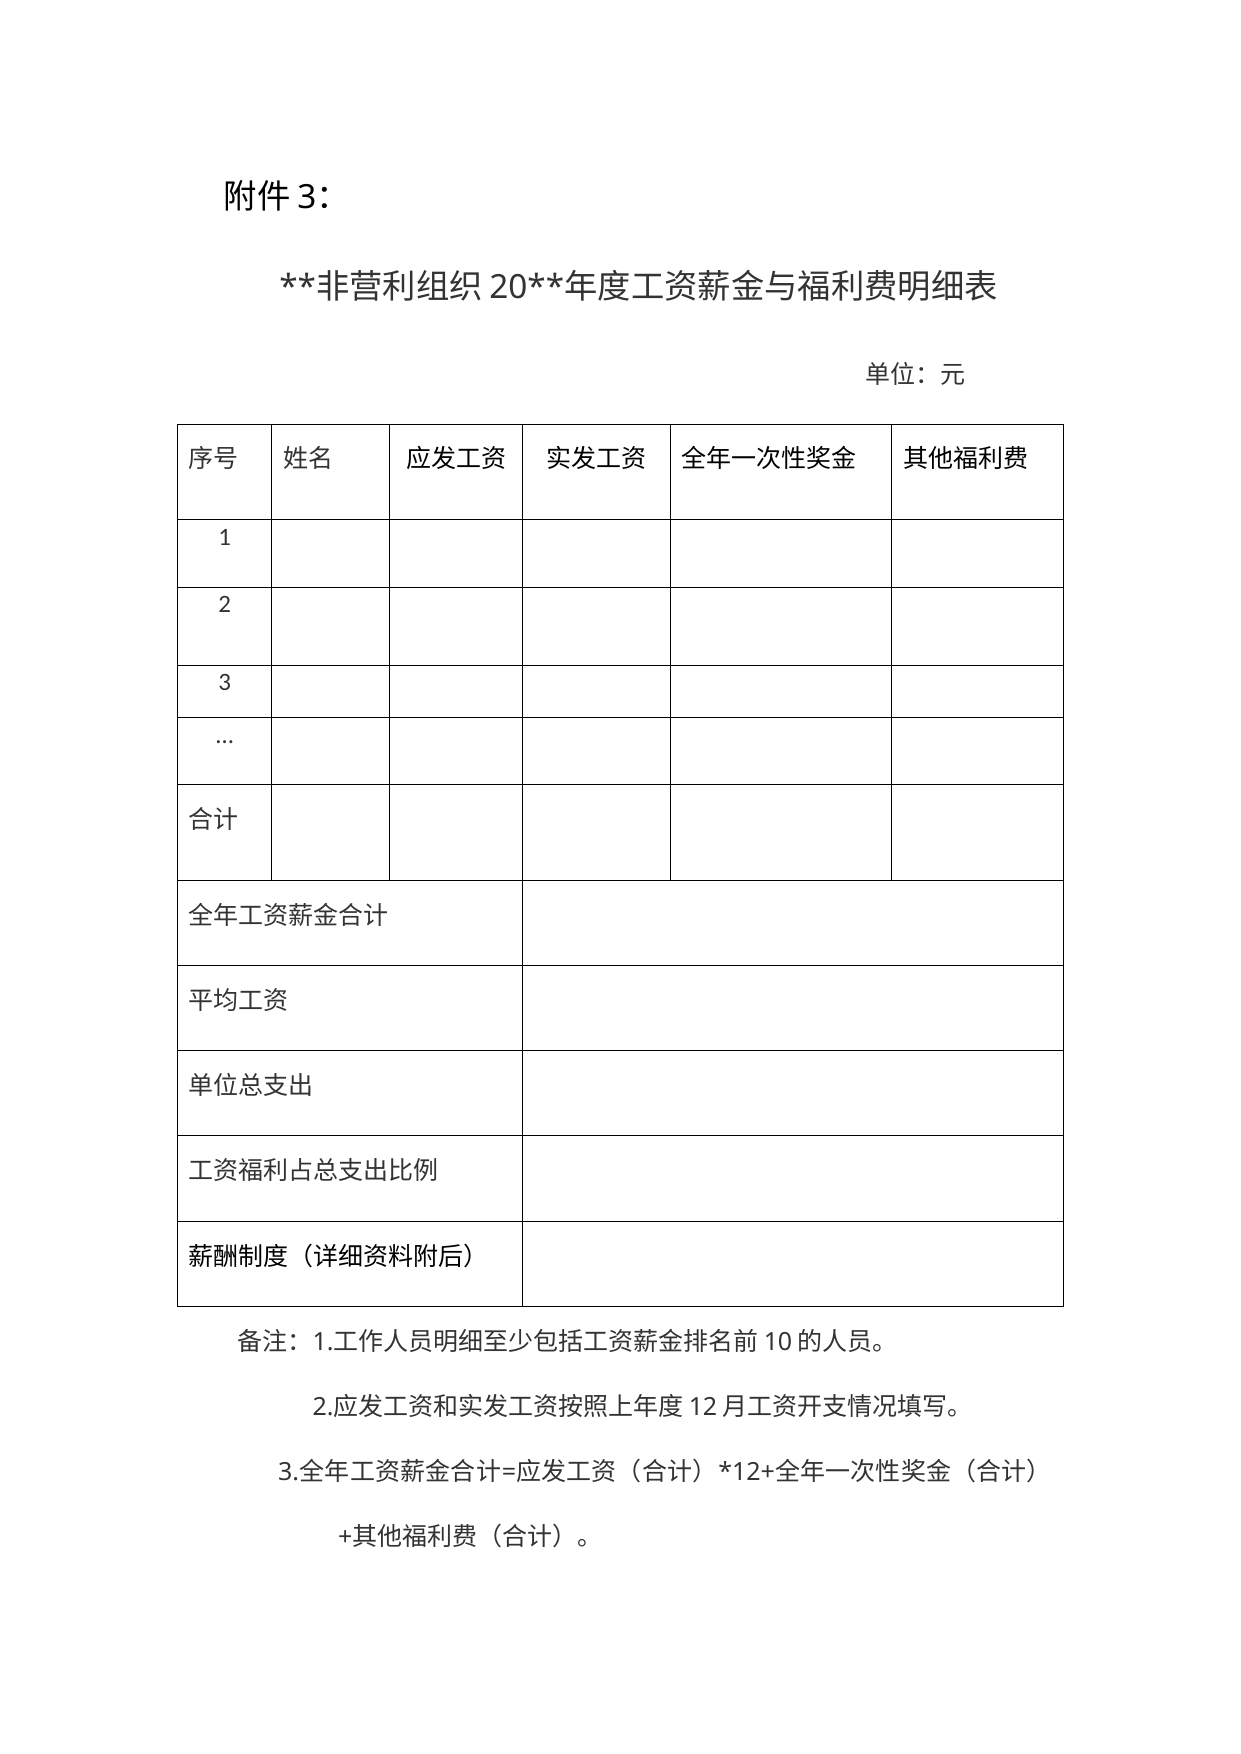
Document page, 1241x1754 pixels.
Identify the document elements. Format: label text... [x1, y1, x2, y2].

table_cell [892, 785, 1063, 880]
table_cell [523, 520, 670, 587]
table_cell 单位总支出 [178, 1051, 522, 1135]
table_cell [892, 520, 1063, 587]
table_cell [892, 666, 1063, 717]
table_cell [272, 718, 389, 784]
table_cell [523, 1136, 1063, 1221]
table_cell 1 [178, 520, 271, 587]
table_cell [390, 666, 522, 717]
text 备注：1.工作人员明细至少包括工资薪金排名前10的人员。 [187, 1307, 1053, 1372]
table_cell [523, 1051, 1063, 1135]
text 3.全年工资薪金合计=应发工资（合计）*12+全年一次性奖金（合计）+其他福利费（合计）。 [238, 1437, 1053, 1567]
table_cell 平均工资 [178, 966, 522, 1050]
table_header 实发工资 [523, 425, 670, 519]
table_cell [272, 520, 389, 587]
text 单位：元 [187, 340, 965, 405]
table_cell 3 [178, 666, 271, 717]
table_header 其他福利费 [892, 425, 1063, 519]
table_cell [272, 588, 389, 664]
text 附件3： [187, 162, 1053, 227]
table_cell [892, 718, 1063, 784]
table_cell [671, 718, 891, 784]
table_cell [272, 666, 389, 717]
text 2.应发工资和实发工资按照上年度12月工资开支情况填写。 [187, 1372, 1053, 1437]
table_cell [390, 520, 522, 587]
table_cell [523, 588, 670, 664]
table_cell 合计 [178, 785, 271, 880]
table_header 姓名 [272, 425, 389, 519]
table_cell [523, 966, 1063, 1050]
table_cell [671, 588, 891, 664]
table_header 序号 [178, 425, 271, 519]
table_cell 2 [178, 588, 271, 664]
table_cell [523, 881, 1063, 965]
table_cell 薪酬制度（详细资料附后） [178, 1222, 522, 1306]
table_cell 全年工资薪金合计 [178, 881, 522, 965]
table_header 应发工资 [390, 425, 522, 519]
table_cell [390, 718, 522, 784]
table_cell [523, 1222, 1063, 1306]
table_cell [523, 666, 670, 717]
table_cell [671, 785, 891, 880]
text **非营利组织20**年度工资薪金与福利费明细表 [187, 251, 1053, 316]
table_cell [671, 520, 891, 587]
table_cell … [178, 718, 271, 784]
table_cell [671, 666, 891, 717]
table_cell [892, 588, 1063, 664]
table_cell [523, 785, 670, 880]
table_header 全年一次性奖金 [671, 425, 891, 519]
table_cell [272, 785, 389, 880]
table_cell 工资福利占总支出比例 [178, 1136, 522, 1221]
table_cell [523, 718, 670, 784]
table_cell [390, 785, 522, 880]
table_cell [390, 588, 522, 664]
